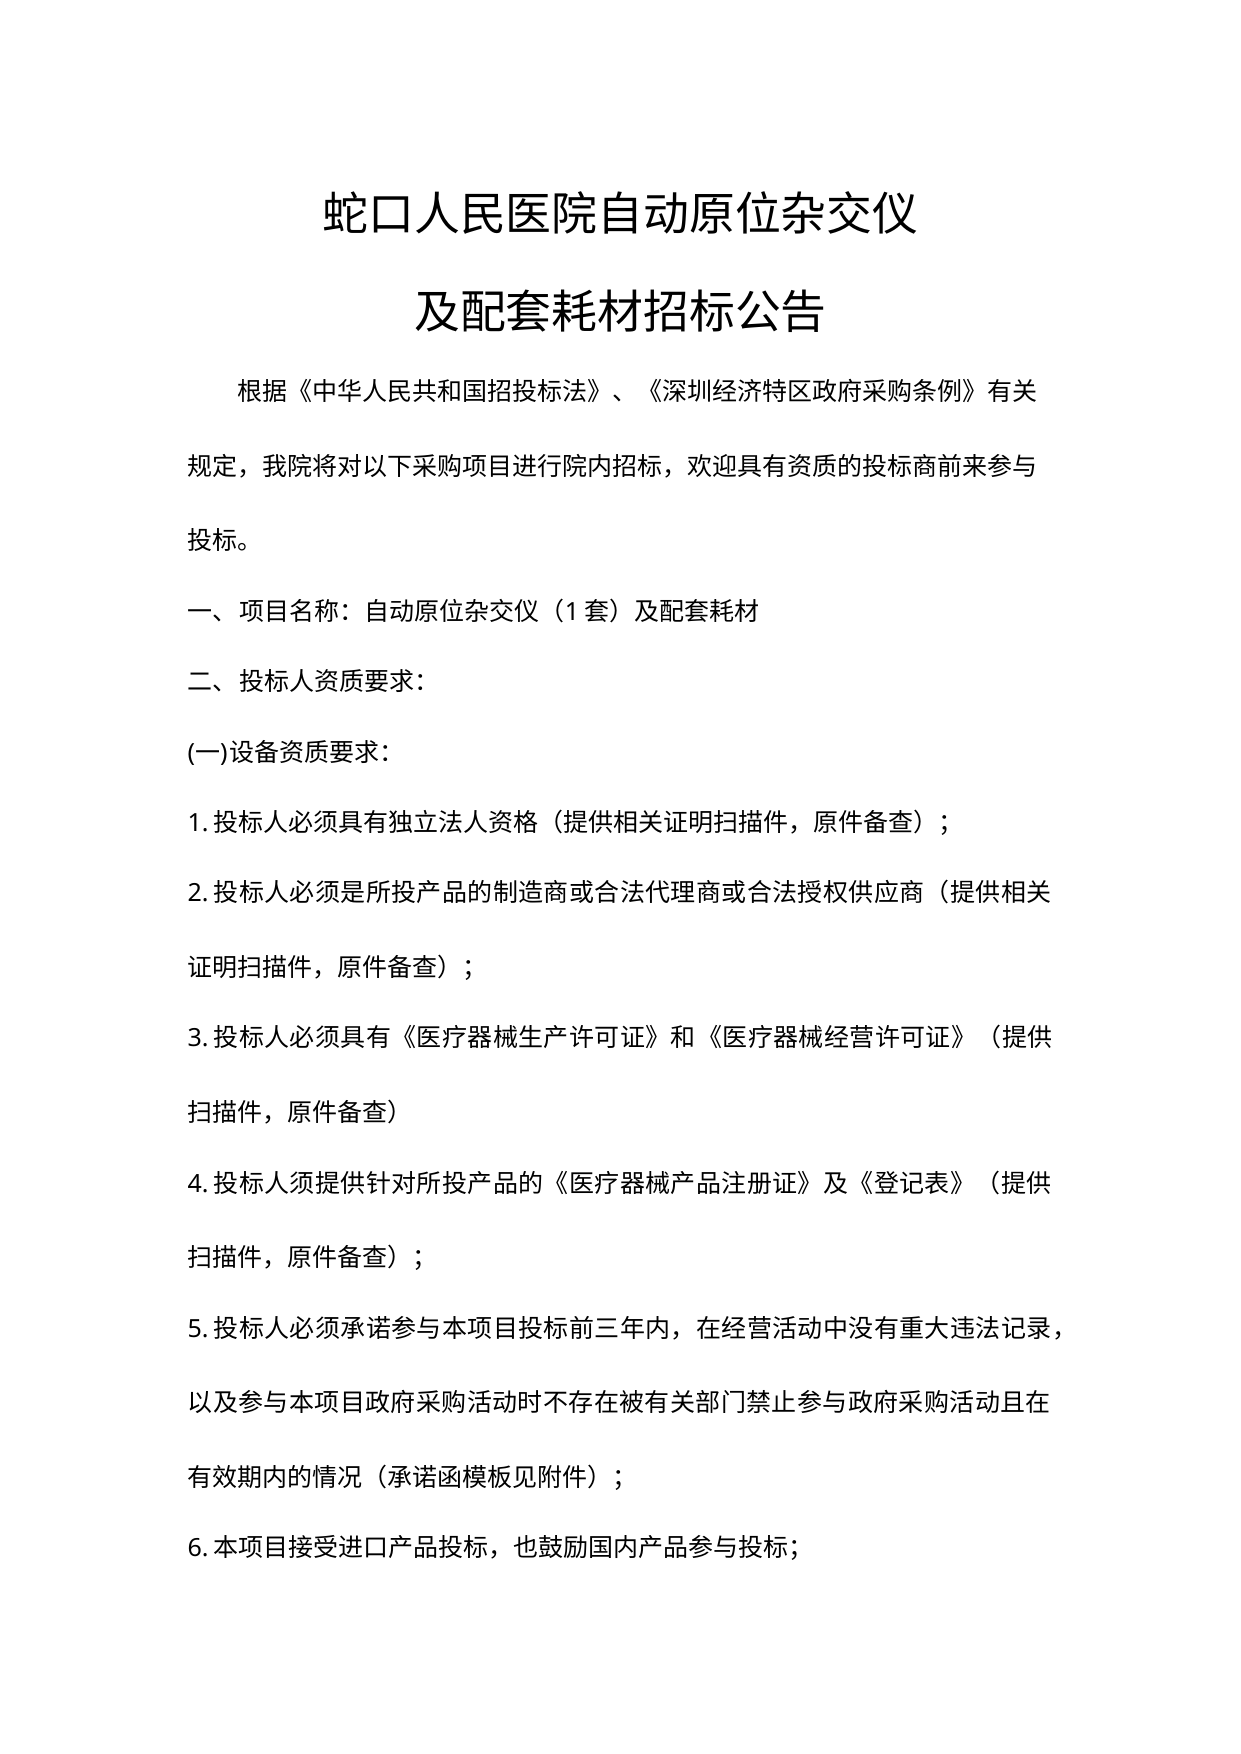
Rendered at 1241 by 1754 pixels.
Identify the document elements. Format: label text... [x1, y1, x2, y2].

list 设备资质要求： [187, 718, 1053, 783]
list 投标人资质要求： [187, 647, 1053, 712]
list 项目名称：自动原位杂交仪（1套）及配套耗材 [187, 577, 1053, 642]
list 本项目接受进口产品投标，也鼓励国内产品参与投标； [187, 1513, 1053, 1578]
list 投标人必须是所投产品的制造商或合法代理商或合法授权供应商（提供相关证明扫描件，原件备查）； [187, 858, 1053, 998]
text 及配套耗材招标公告 [187, 259, 1053, 357]
list 投标人必须承诺参与本项目投标前三年内，在经营活动中没有重大违法记录，以及参与本项目政府采购活动时不存在被有关部门禁止参与政府采购活动且在有效期内的情况（承诺函模板见附件）； [187, 1294, 1053, 1508]
list 投标人须提供针对所投产品的《医疗器械产品注册证》及《登记表》（提供扫描件，原件备查）； [187, 1149, 1053, 1288]
text 蛇口人民医院自动原位杂交仪 [187, 162, 1053, 259]
text 根据《中华人民共和国招投标法》、《深圳经济特区政府采购条例》有关规定，我院将对以下采购项目进行院内招标，欢迎具有资质的投标商前来参与投标。 [187, 357, 1053, 571]
list 投标人必须具有独立法人资格（提供相关证明扫描件，原件备查）； [187, 788, 1053, 853]
list 投标人必须具有《医疗器械生产许可证》和《医疗器械经营许可证》（提供扫描件，原件备查） [187, 1003, 1053, 1143]
